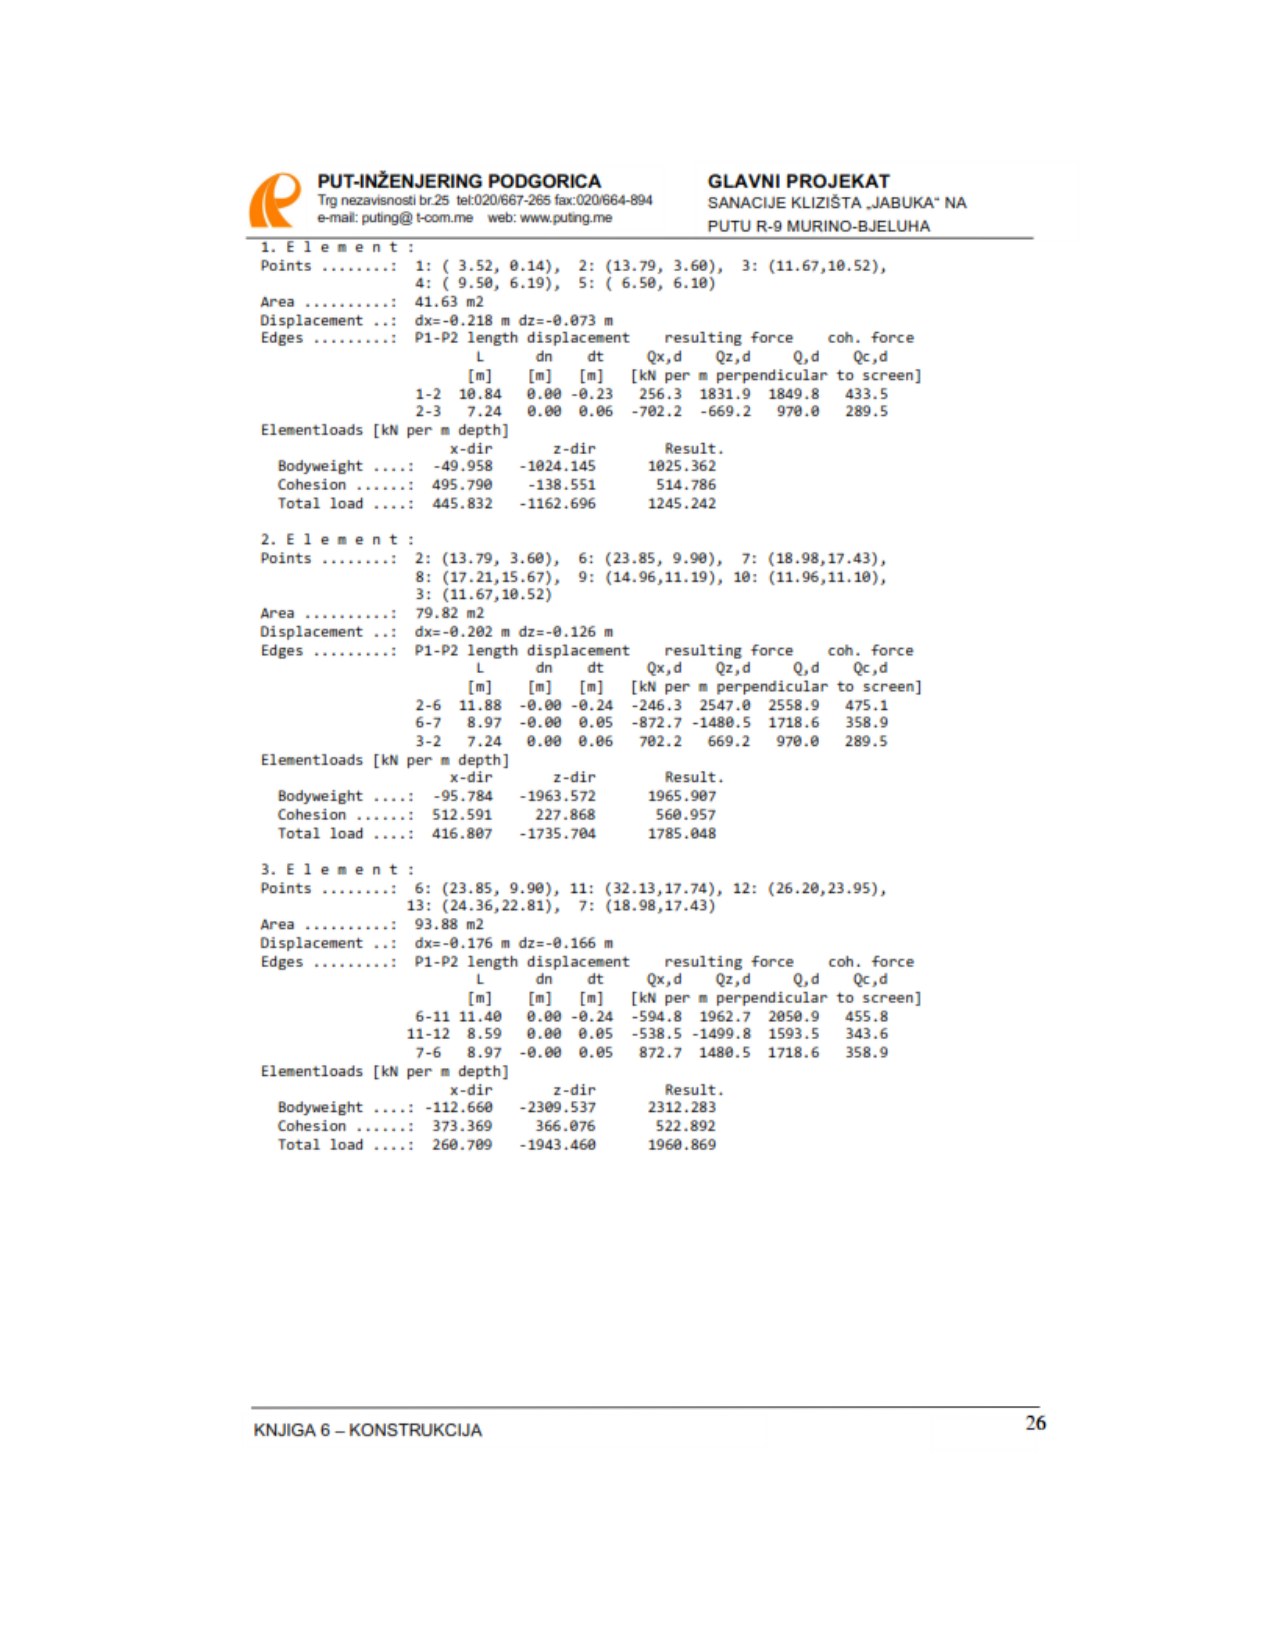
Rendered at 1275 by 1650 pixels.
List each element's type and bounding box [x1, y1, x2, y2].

picture [150, 150, 1080, 1466]
